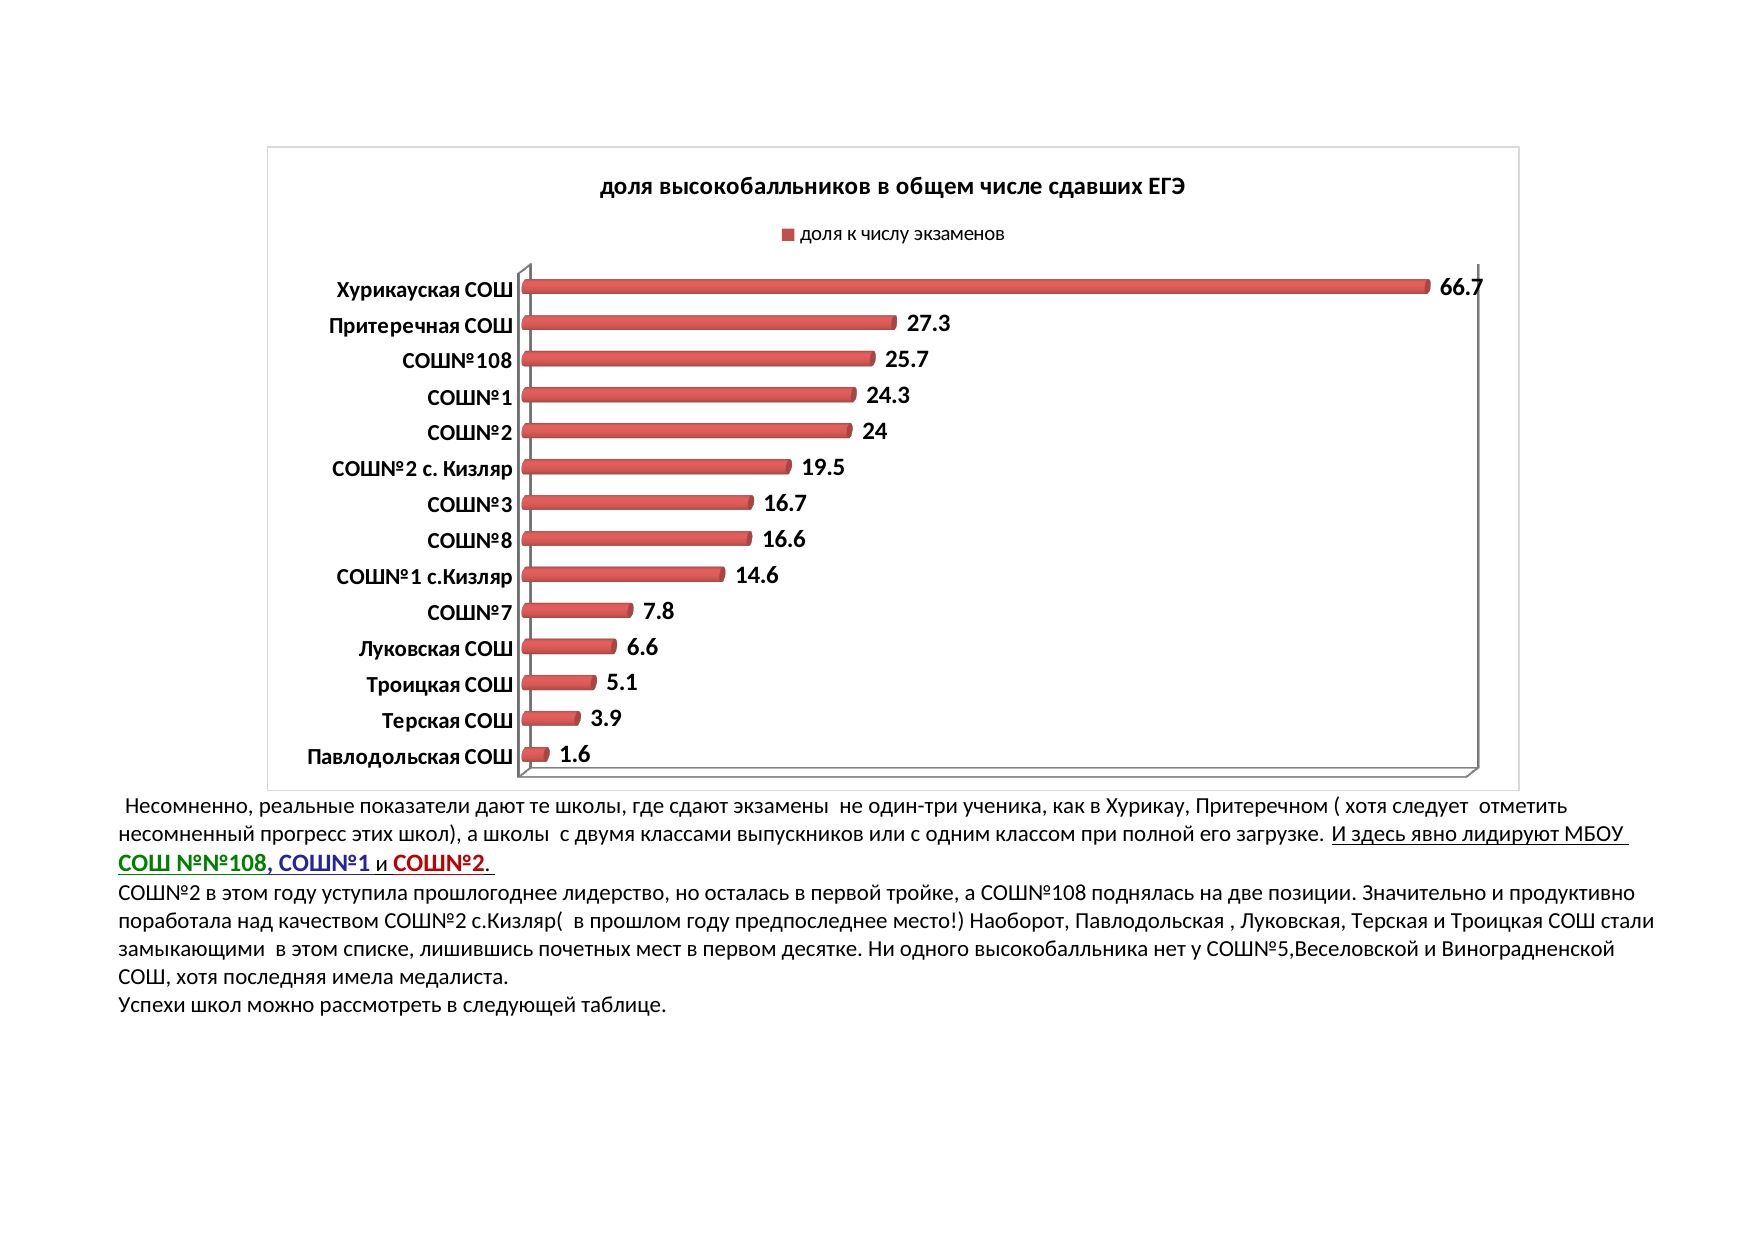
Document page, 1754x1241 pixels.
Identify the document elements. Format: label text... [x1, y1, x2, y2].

text Несомненно, реальные показатели дают те школы, где сдают экзамены не один-три ученика, как в Хурикау, Притеречном ( хотя следует отметить несомненный прогресс этих школ), а школы с двумя классами выпускников или с одним классом при полной его загрузке. И здесь явно лидируют МБОУ СОШ №№108, СОШ№1 и СОШ№2. [118, 791, 1668, 878]
text СОШ№2 в этом году уступила прошлогоднее лидерство, но осталась в первой тройке, а СОШ№108 поднялась на две позиции. Значительно и продуктивно поработала над качеством СОШ№2 с.Кизляр( в прошлом году предпоследнее место!) Наоборот, Павлодольская , Луковская, Терская и Троицкая СОШ стали замыкающими в этом списке, лишившись почетных мест в первом десятке. Ни одного высокобалльника нет у СОШ№5,Веселовской и Виноградненской СОШ, хотя последняя имела медалиста. [118, 878, 1668, 990]
text Успехи школ можно рассмотреть в следующей таблице. [118, 990, 1668, 1018]
